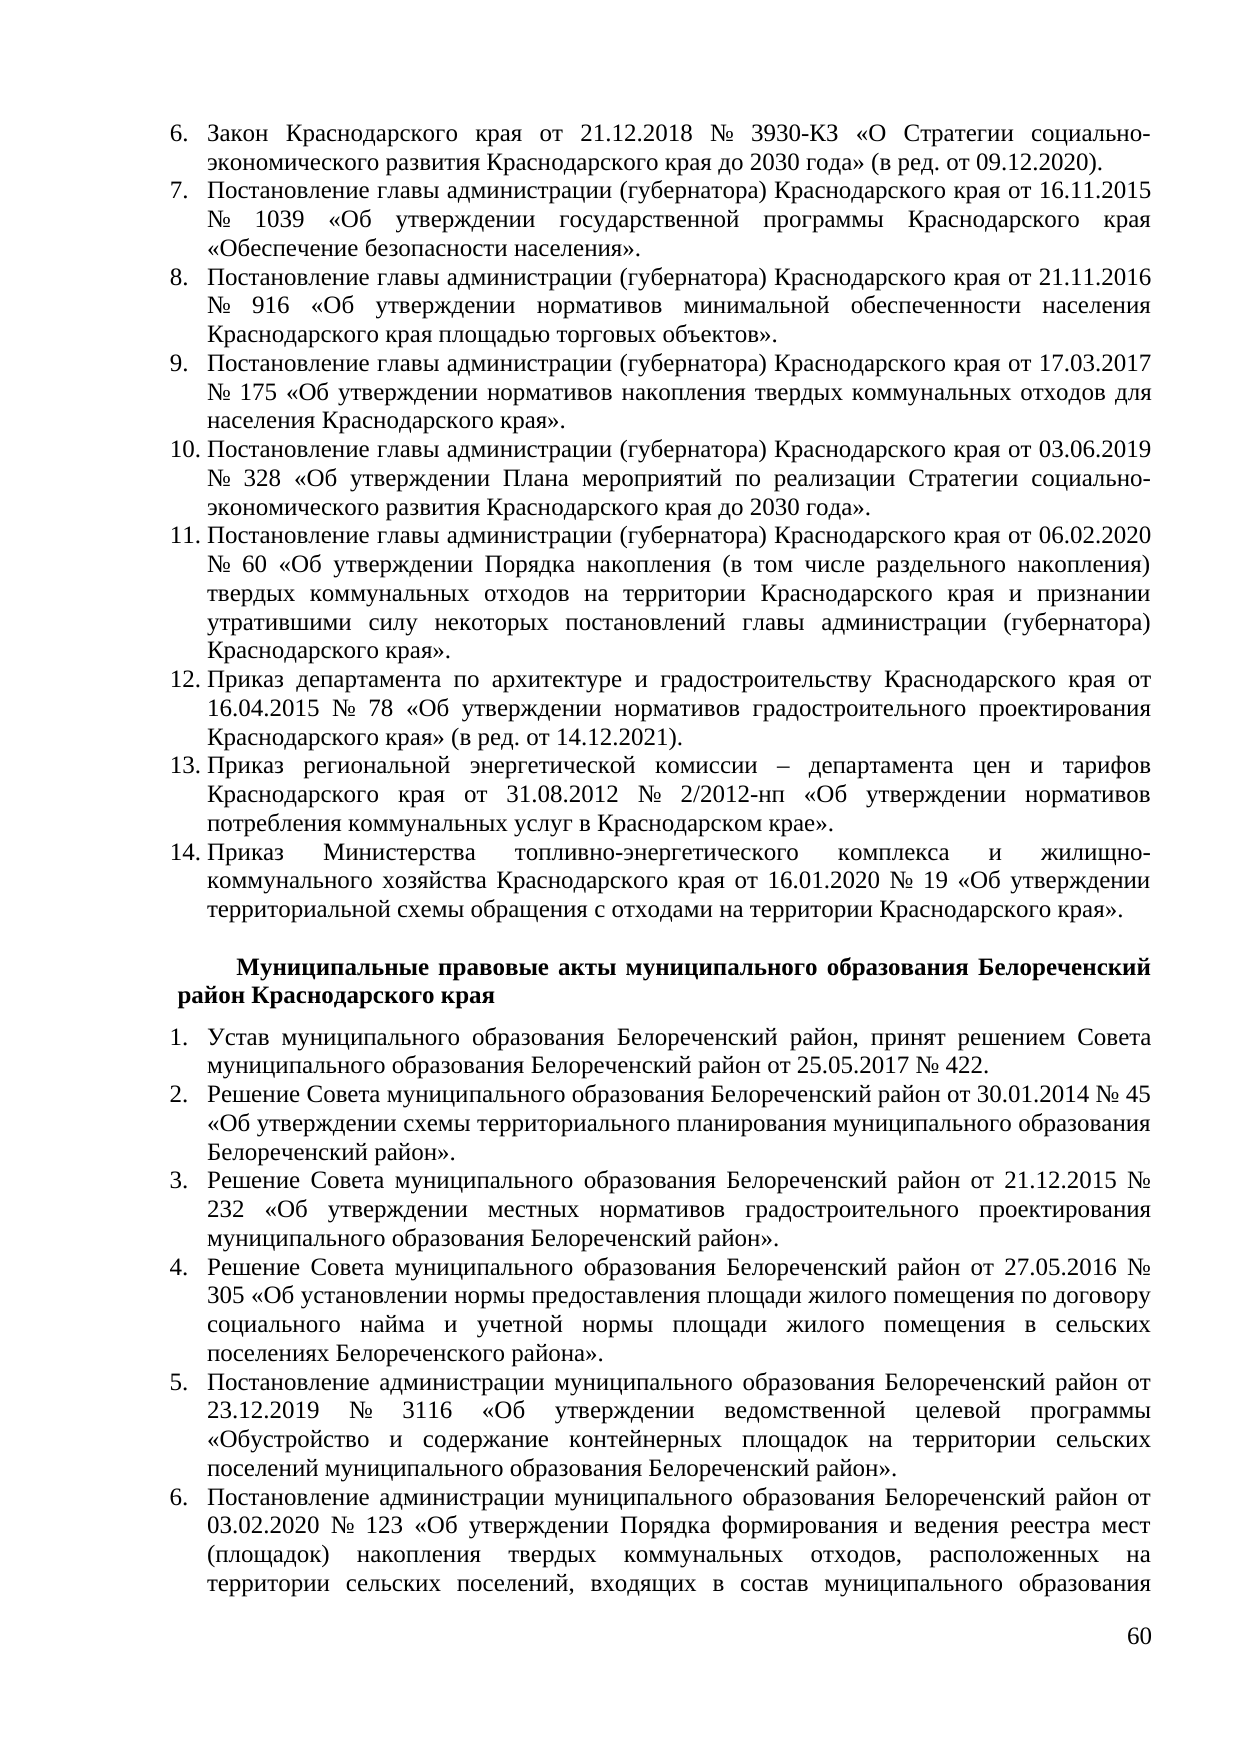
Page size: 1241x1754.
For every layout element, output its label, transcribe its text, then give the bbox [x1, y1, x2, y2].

list Постановление главы администрации (губернатора) Краснодарского края от 21.11.2016 № 916 «Об утверждении нормативов минимальной обеспеченности населения Краснодарского края площадью торговых объектов». [169, 262, 1152, 348]
list Постановление администрации муниципального образования Белореченский район от 23.12.2019 № 3116 «Об утверждении ведомственной целевой программы «Обустройство и содержание контейнерных площадок на территории сельских поселений муниципального образования Белореченский район». [169, 1367, 1152, 1482]
list Решение Совета муниципального образования Белореченский район от 27.05.2016 № 305 «Об установлении нормы предоставления площади жилого помещения по договору социального найма и учетной нормы площади жилого помещения в сельских поселениях Белореченского района». [169, 1252, 1152, 1367]
list Приказ департамента по архитектуре и градостроительству Краснодарского края от 16.04.2015 № 78 «Об утверждении нормативов градостроительного проектирования Краснодарского края» (в ред. от 14.12.2021). [169, 664, 1152, 751]
list Постановление главы администрации (губернатора) Краснодарского края от 06.02.2020 № 60 «Об утверждении Порядка накопления (в том числе раздельного накопления) твердых коммунальных отходов на территории Краснодарского края и признании утратившими силу некоторых постановлений главы администрации (губернатора) Краснодарского края». [169, 521, 1152, 664]
list Решение Совета муниципального образования Белореченский район от 30.01.2014 № 45 «Об утверждении схемы территориального планирования муниципального образования Белореченский район». [169, 1079, 1152, 1166]
list Постановление главы администрации (губернатора) Краснодарского края от 17.03.2017 № 175 «Об утверждении нормативов накопления твердых коммунальных отходов для населения Краснодарского края». [169, 348, 1152, 434]
list Постановление главы администрации (губернатора) Краснодарского края от 03.06.2019 № 328 «Об утверждении Плана мероприятий по реализации Стратегии социально-экономического развития Краснодарского края до 2030 года». [169, 434, 1152, 521]
list Решение Совета муниципального образования Белореченский район от 21.12.2015 № 232 «Об утверждении местных нормативов градостроительного проектирования муниципального образования Белореченский район». [169, 1166, 1152, 1252]
text Муниципальные правовые акты муниципального образования Белореченский район Краснодарского края [177, 952, 1152, 1009]
list Приказ региональной энергетической комиссии – департамента цен и тарифов Краснодарского края от 31.08.2012 № 2/2012-нп «Об утверждении нормативов потребления коммунальных услуг в Краснодарском крае». [169, 751, 1152, 837]
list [169, 1482, 1152, 1597]
list Приказ Министерства топливно-энергетического комплекса и жилищно-коммунального хозяйства Краснодарского края от 16.01.2020 № 19 «Об утверждении территориальной схемы обращения с отходами на территории Краснодарского края». [169, 837, 1152, 923]
list Постановление главы администрации (губернатора) Краснодарского края от 16.11.2015 № 1039 «Об утверждении государственной программы Краснодарского края «Обеспечение безопасности населения». [169, 176, 1152, 262]
list Устав муниципального образования Белореченский район, принят решением Совета муниципального образования Белореченский район от 25.05.2017 № 422. [169, 1022, 1152, 1079]
list Закон Краснодарского края от 21.12.2018 № 3930-КЗ «О Стратегии социально-экономического развития Краснодарского края до 2030 года» (в ред. от 09.12.2020). [169, 118, 1152, 176]
